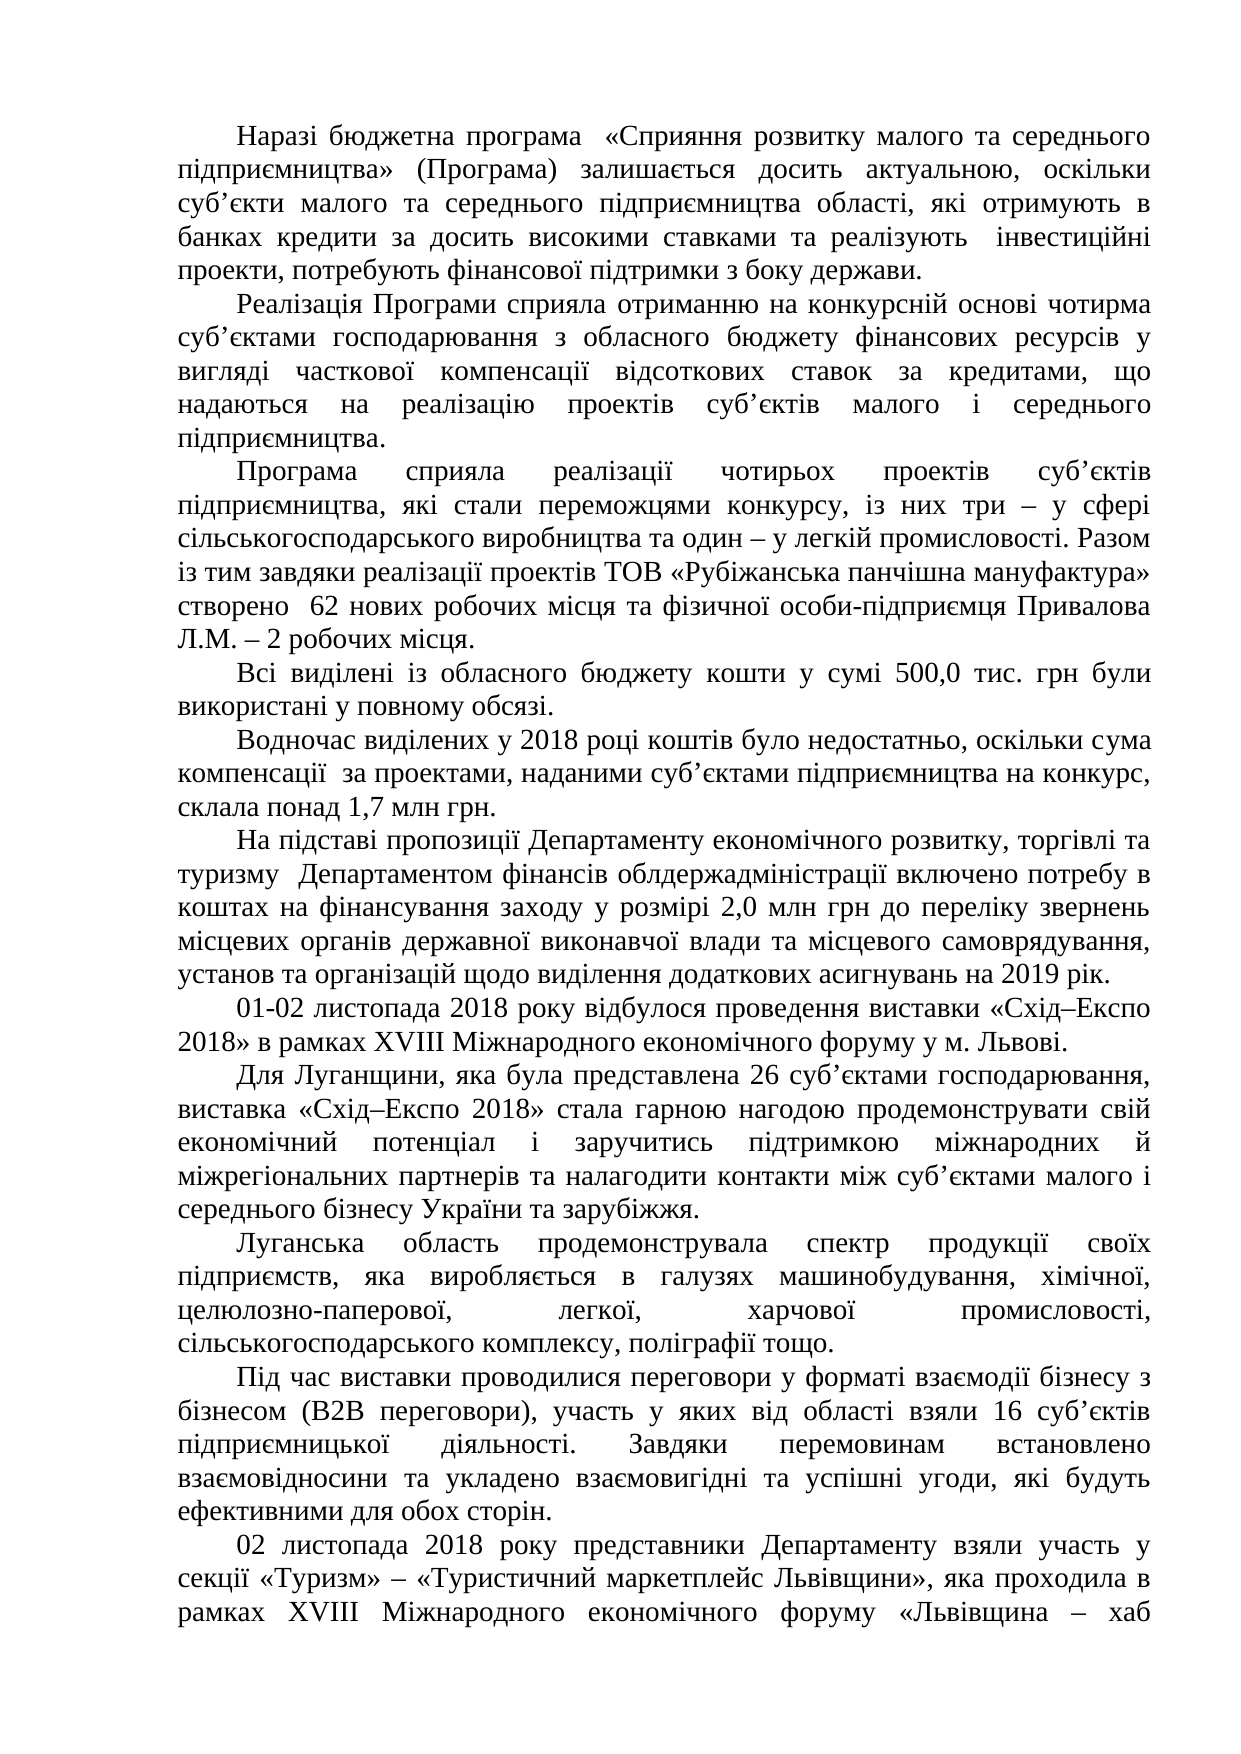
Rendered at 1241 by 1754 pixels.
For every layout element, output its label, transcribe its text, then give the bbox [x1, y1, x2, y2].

text 01-02 листопада 2018 року відбулося проведення виставки «Схід–Експо 2018» в рамках XVIII Міжнародного економічного форуму у м. Львові. [177, 990, 1152, 1057]
text Водночас виділених у 2018 році коштів було недостатньо, оскільки сума компенсації за проектами, наданими суб’єктами підприємництва на конкурс, склала понад 1,7 млн грн. [177, 722, 1152, 822]
text Реалізація Програми сприяла отриманню на конкурсній основі чотирма суб’єктами господарювання з обласного бюджету фінансових ресурсів у вигляді часткової компенсації відсоткових ставок за кредитами, що надаються на реалізацію проектів суб’єктів малого і середнього підприємництва. [177, 286, 1152, 453]
text На підставі пропозиції Департаменту економічного розвитку, торгівлі та туризму Департаментом фінансів облдержадміністрації включено потребу в коштах на фінансування заходу у розмірі 2,0 млн грн до переліку звернень місцевих органів державної виконавчої влади та місцевого самоврядування, установ та організацій щодо виділення додаткових асигнувань на 2019 рік. [177, 822, 1152, 990]
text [177, 1527, 1152, 1627]
text Під час виставки проводилися переговори у форматі взаємодії бізнесу з бізнесом (В2В переговори), участь у яких від області взяли 16 суб’єктів підприємницької діяльності. Завдяки перемовинам встановлено взаємовідносини та укладено взаємовигідні та успішні угоди, які будуть ефективними для обох сторін. [177, 1359, 1152, 1527]
text Для Луганщини, яка була представлена 26 суб’єктами господарювання, виставка «Схід–Експо 2018» стала гарною нагодою продемонструвати свій економічний потенціал і заручитись підтримкою міжнародних й міжрегіональних партнерів та налагодити контакти між суб’єктами малого і середнього бізнесу України та зарубіжжя. [177, 1057, 1152, 1225]
text Наразі бюджетна програма «Сприяння розвитку малого та середнього підприємництва» (Програма) залишається досить актуальною, оскільки суб’єкти малого та середнього підприємництва області, які отримують в банках кредити за досить високими ставками та реалізують інвестиційні проекти, потребують фінансової підтримки з боку держави. [177, 118, 1152, 286]
text Луганська область продемонструвала спектр продукції своїх підприємств, яка виробляється в галузях машинобудування, хімічної, целюлозно-паперової, легкої, харчової промисловості, сільськогосподарського комплексу, поліграфії тощо. [177, 1225, 1152, 1359]
text Всі виділені із обласного бюджету кошти у сумі 500,0 тис. грн були використані у повному обсязі. [177, 655, 1152, 722]
text Програма сприяла реалізації чотирьох проектів суб’єктів підприємництва, які стали переможцями конкурсу, із них три – у сфері сільськогосподарського виробництва та один – у легкій промисловості. Разом із тим завдяки реалізації проектів ТОВ «Рубіжанська панчішна мануфактура» створено 62 нових робочих місця та фізичної особи-підприємця Привалова Л.М. – 2 робочих місця. [177, 453, 1152, 655]
